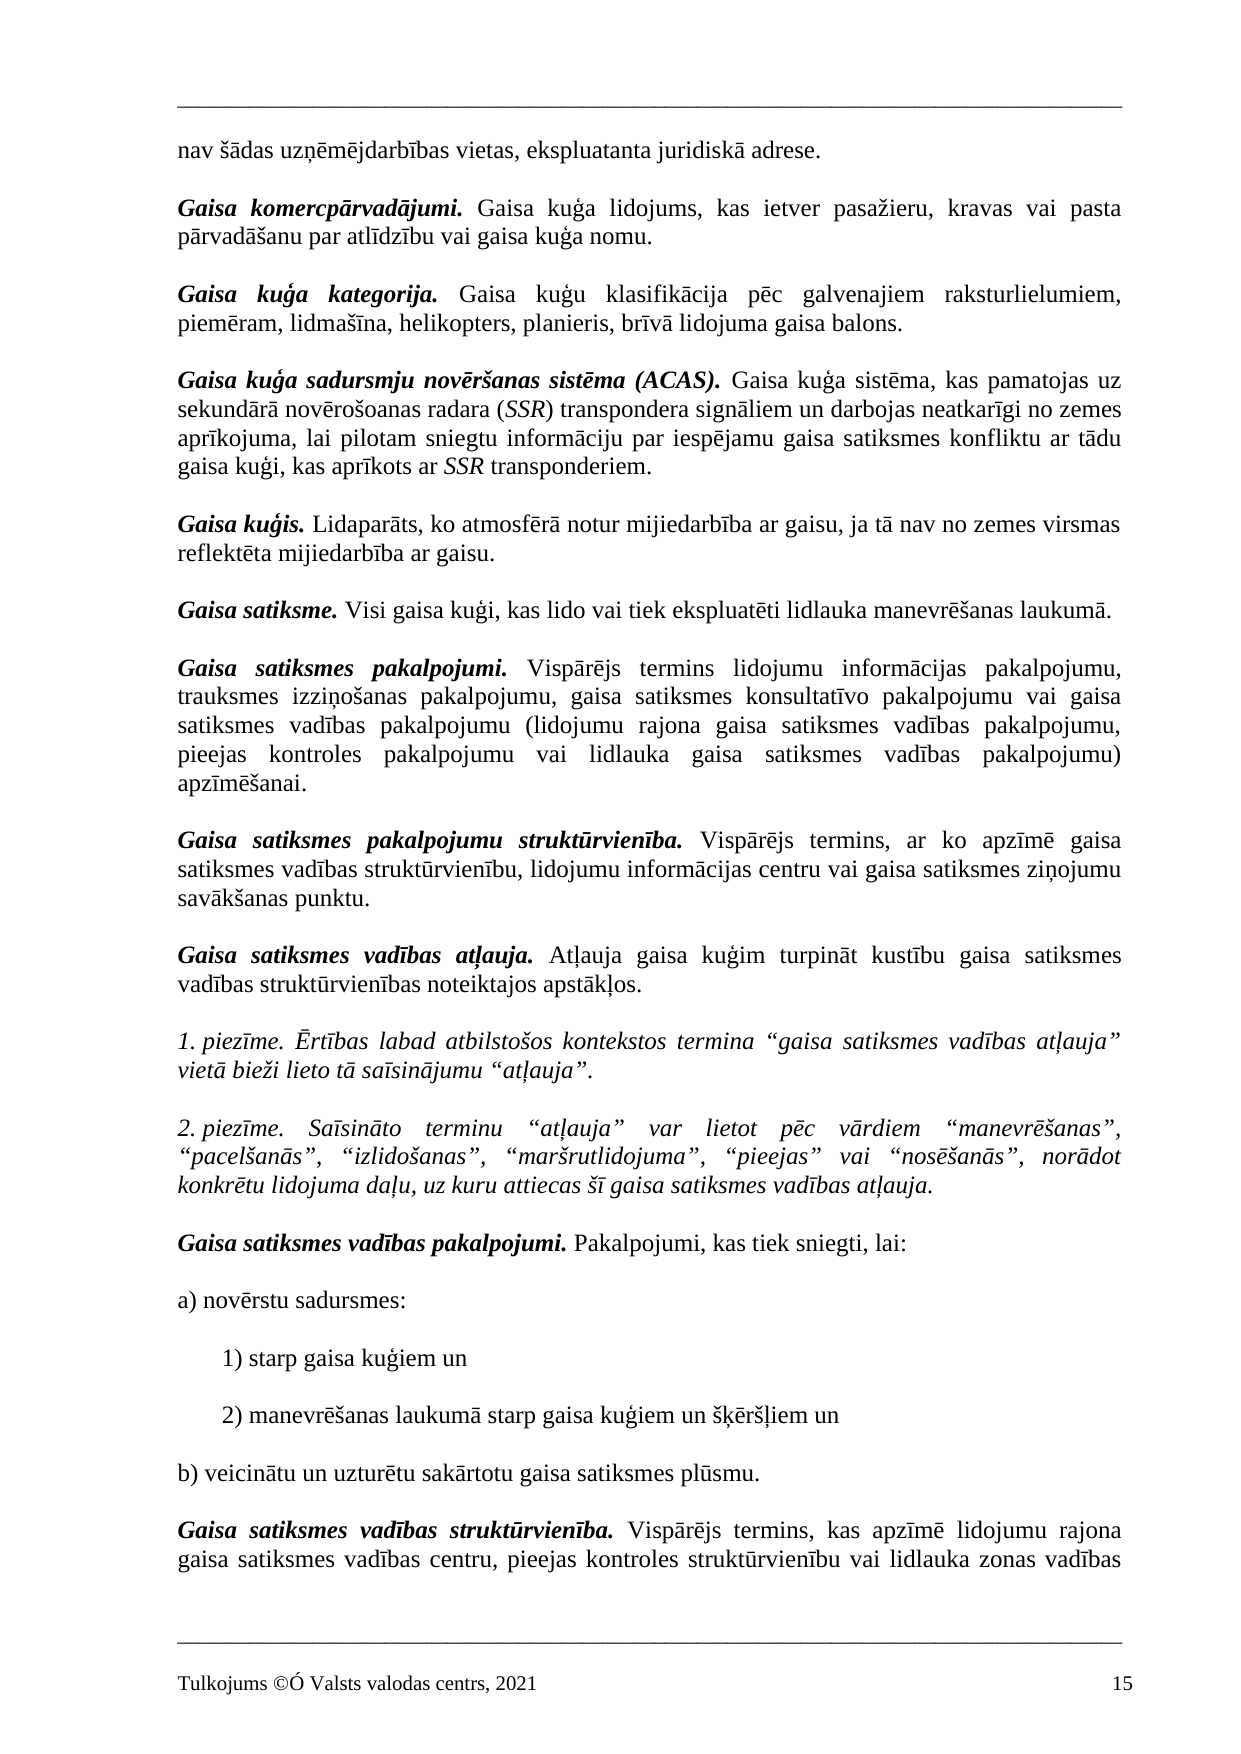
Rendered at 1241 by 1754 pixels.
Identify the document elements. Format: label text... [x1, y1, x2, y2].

text Gaisa satiksmes vadības pakalpojumi. Pakalpojumi, kas tiek sniegti, lai: [177, 1228, 1122, 1256]
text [177, 135, 1122, 164]
text Gaisa komercpārvadājumi. Gaisa kuģa lidojums, kas ietver pasažieru, kravas vai pasta pārvadāšanu par atlīdzību vai gaisa kuģa nomu. [177, 193, 1122, 250]
text 1. piezīme. Ērtības labad atbilstošos kontekstos termina “gaisa satiksmes vadības atļauja” vietā bieži lieto tā saīsinājumu “atļauja”. [177, 1026, 1122, 1084]
text 2) manevrēšanas laukumā starp gaisa kuģiem un šķēršļiem un [222, 1400, 1122, 1429]
text Gaisa satiksmes vadības atļauja. Atļauja gaisa kuģim turpināt kustību gaisa satiksmes vadības struktūrvienības noteiktajos apstākļos. [177, 940, 1122, 998]
text b) veicinātu un uzturētu sakārtotu gaisa satiksmes plūsmu. [177, 1458, 1122, 1486]
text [177, 1515, 1122, 1573]
text a) novērstu sadursmes: [177, 1285, 1122, 1314]
text Gaisa kuģis. Lidaparāts, ko atmosfērā notur mijiedarbība ar gaisu, ja tā nav no zemes virsmas reflektēta mijiedarbība ar gaisu. [177, 509, 1122, 566]
text Gaisa kuģa sadursmju novēršanas sistēma (ACAS). Gaisa kuģa sistēma, kas pamatojas uz sekundārā novērošoanas radara (SSR) transpondera signāliem un darbojas neatkarīgi no zemes aprīkojuma, lai pilotam sniegtu informāciju par iespējamu gaisa satiksmes konfliktu ar tādu gaisa kuģi, kas aprīkots ar SSR transponderiem. [177, 365, 1122, 480]
text Gaisa satiksmes pakalpojumu struktūrvienība. Vispārējs termins, ar ko apzīmē gaisa satiksmes vadības struktūrvienību, lidojumu informācijas centru vai gaisa satiksmes ziņojumu savākšanas punktu. [177, 825, 1122, 911]
text Gaisa kuģa kategorija. Gaisa kuģu klasifikācija pēc galvenajiem raksturlielumiem, piemēram, lidmašīna, helikopters, planieris, brīvā lidojuma gaisa balons. [177, 279, 1122, 336]
text Gaisa satiksmes pakalpojumi. Vispārējs termins lidojumu informācijas pakalpojumu, trauksmes izziņošanas pakalpojumu, gaisa satiksmes konsultatīvo pakalpojumu vai gaisa satiksmes vadības pakalpojumu (lidojumu rajona gaisa satiksmes vadības pakalpojumu, pieejas kontroles pakalpojumu vai lidlauka gaisa satiksmes vadības pakalpojumu) apzīmēšanai. [177, 653, 1122, 796]
text 2. piezīme. Saīsināto terminu “atļauja” var lietot pēc vārdiem “manevrēšanas”, “pacelšanās”, “izlidošanas”, “maršrutlidojuma”, “pieejas” vai “nosēšanās”, norādot konkrētu lidojuma daļu, uz kuru attiecas šī gaisa satiksmes vadības atļauja. [177, 1113, 1122, 1199]
text 1) starp gaisa kuģiem un [222, 1343, 1122, 1371]
text Gaisa satiksme. Visi gaisa kuģi, kas lido vai tiek ekspluatēti lidlauka manevrēšanas laukumā. [177, 595, 1122, 624]
